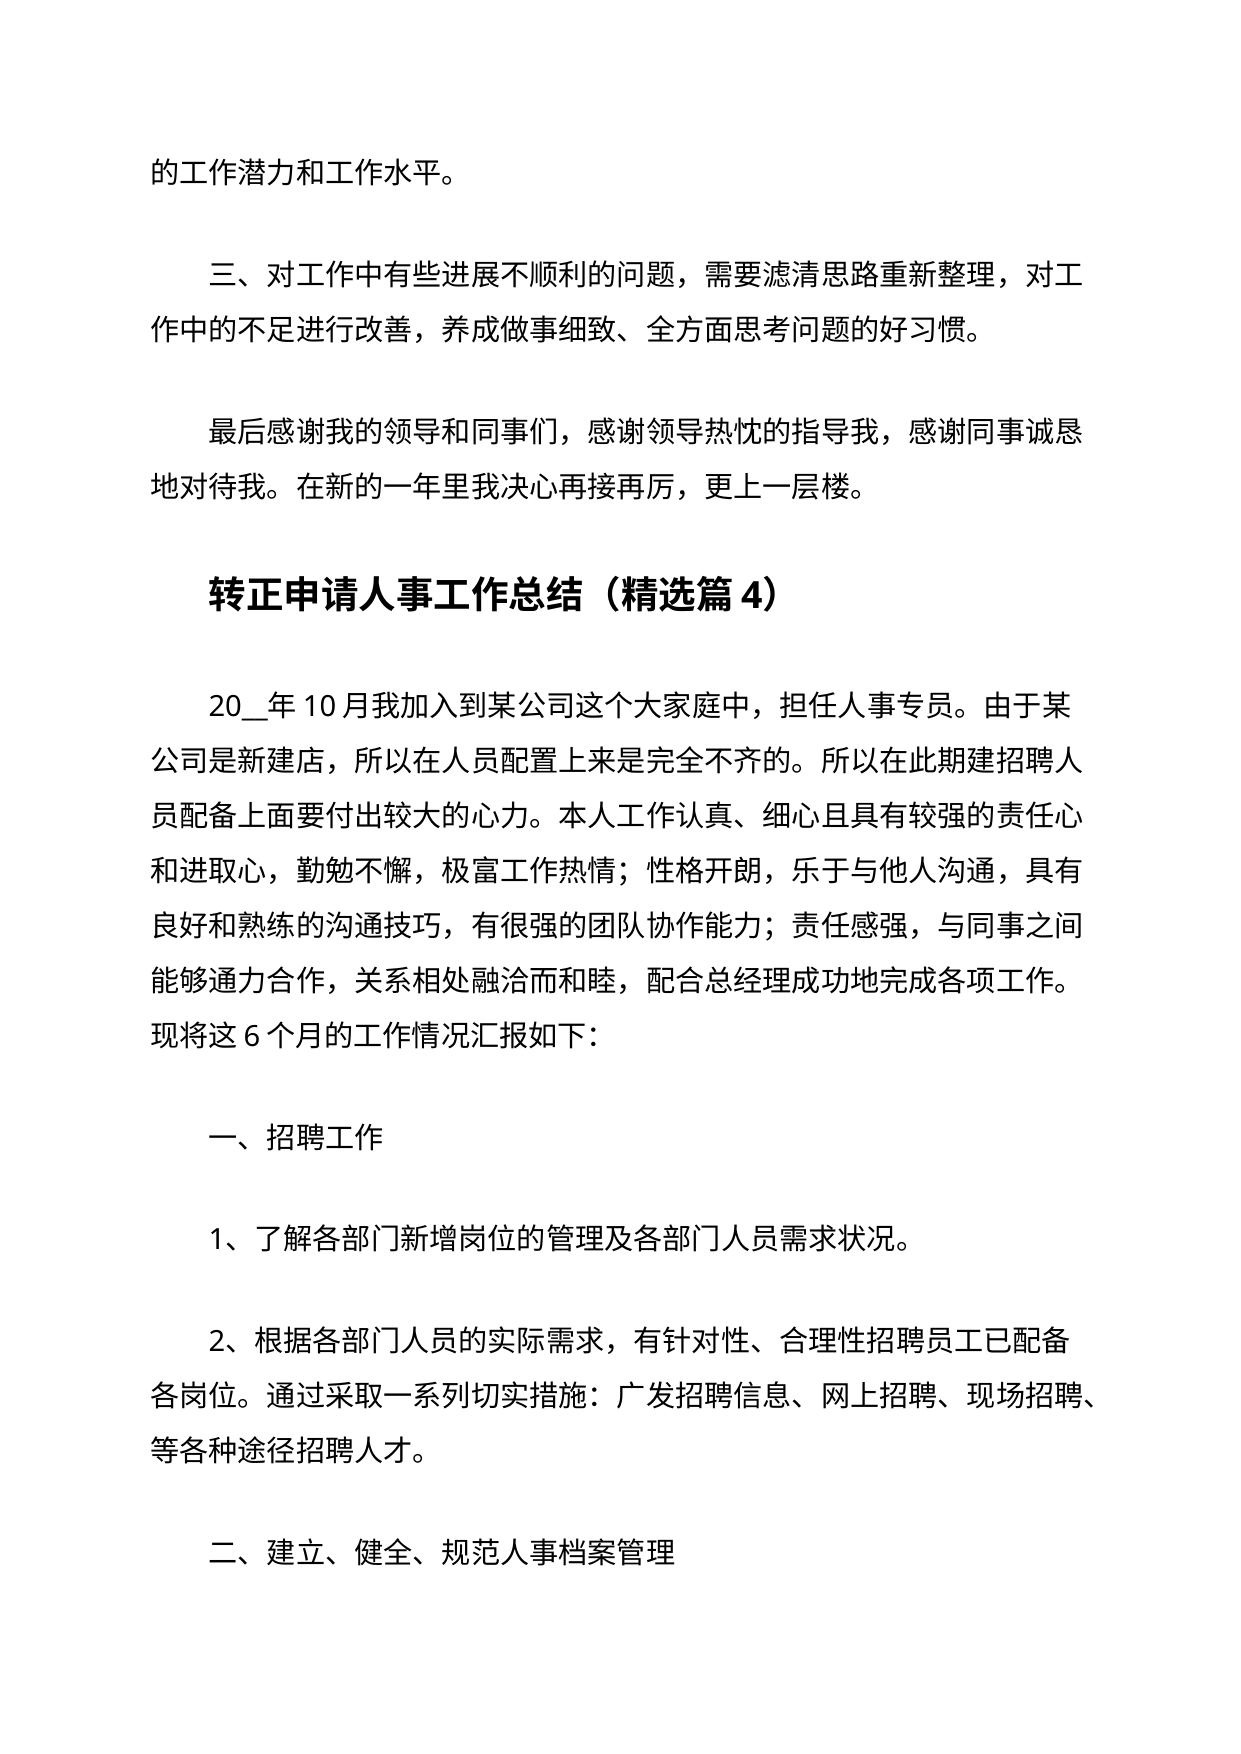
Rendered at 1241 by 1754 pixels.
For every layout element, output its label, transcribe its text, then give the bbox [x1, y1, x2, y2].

text 二、建立、健全、规范人事档案管理 [150, 1529, 1090, 1572]
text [150, 150, 1090, 192]
text 三、对工作中有些进展不顺利的问题，需要滤清思路重新整理，对工作中的不足进行改善，养成做事细致、全方面思考问题的好习惯。 [150, 252, 1090, 349]
text 一、招聘工作 [150, 1114, 1090, 1156]
text 2、根据各部门人员的实际需求，有针对性、合理性招聘员工已配备各岗位。通过采取一系列切实措施：广发招聘信息、网上招聘、现场招聘、等各种途径招聘人才。 [150, 1318, 1090, 1470]
text 1、了解各部门新增岗位的管理及各部门人员需求状况。 [150, 1216, 1090, 1258]
text 最后感谢我的领导和同事们，感谢领导热忱的指导我，感谢同事诚恳地对待我。在新的一年里我决心再接再厉，更上一层楼。 [150, 408, 1090, 506]
text 转正申请人事工作总结（精选篇4） [150, 565, 1090, 619]
text 20__年10月我加入到某公司这个大家庭中，担任人事专员。由于某公司是新建店，所以在人员配置上来是完全不齐的。所以在此期建招聘人员配备上面要付出较大的心力。本人工作认真、细心且具有较强的责任心和进取心，勤勉不懈，极富工作热情；性格开朗，乐于与他人沟通，具有良好和熟练的沟通技巧，有很强的团队协作能力；责任感强，与同事之间能够通力合作，关系相处融洽而和睦，配合总经理成功地完成各项工作。现将这6个月的工作情况汇报如下： [150, 683, 1090, 1054]
